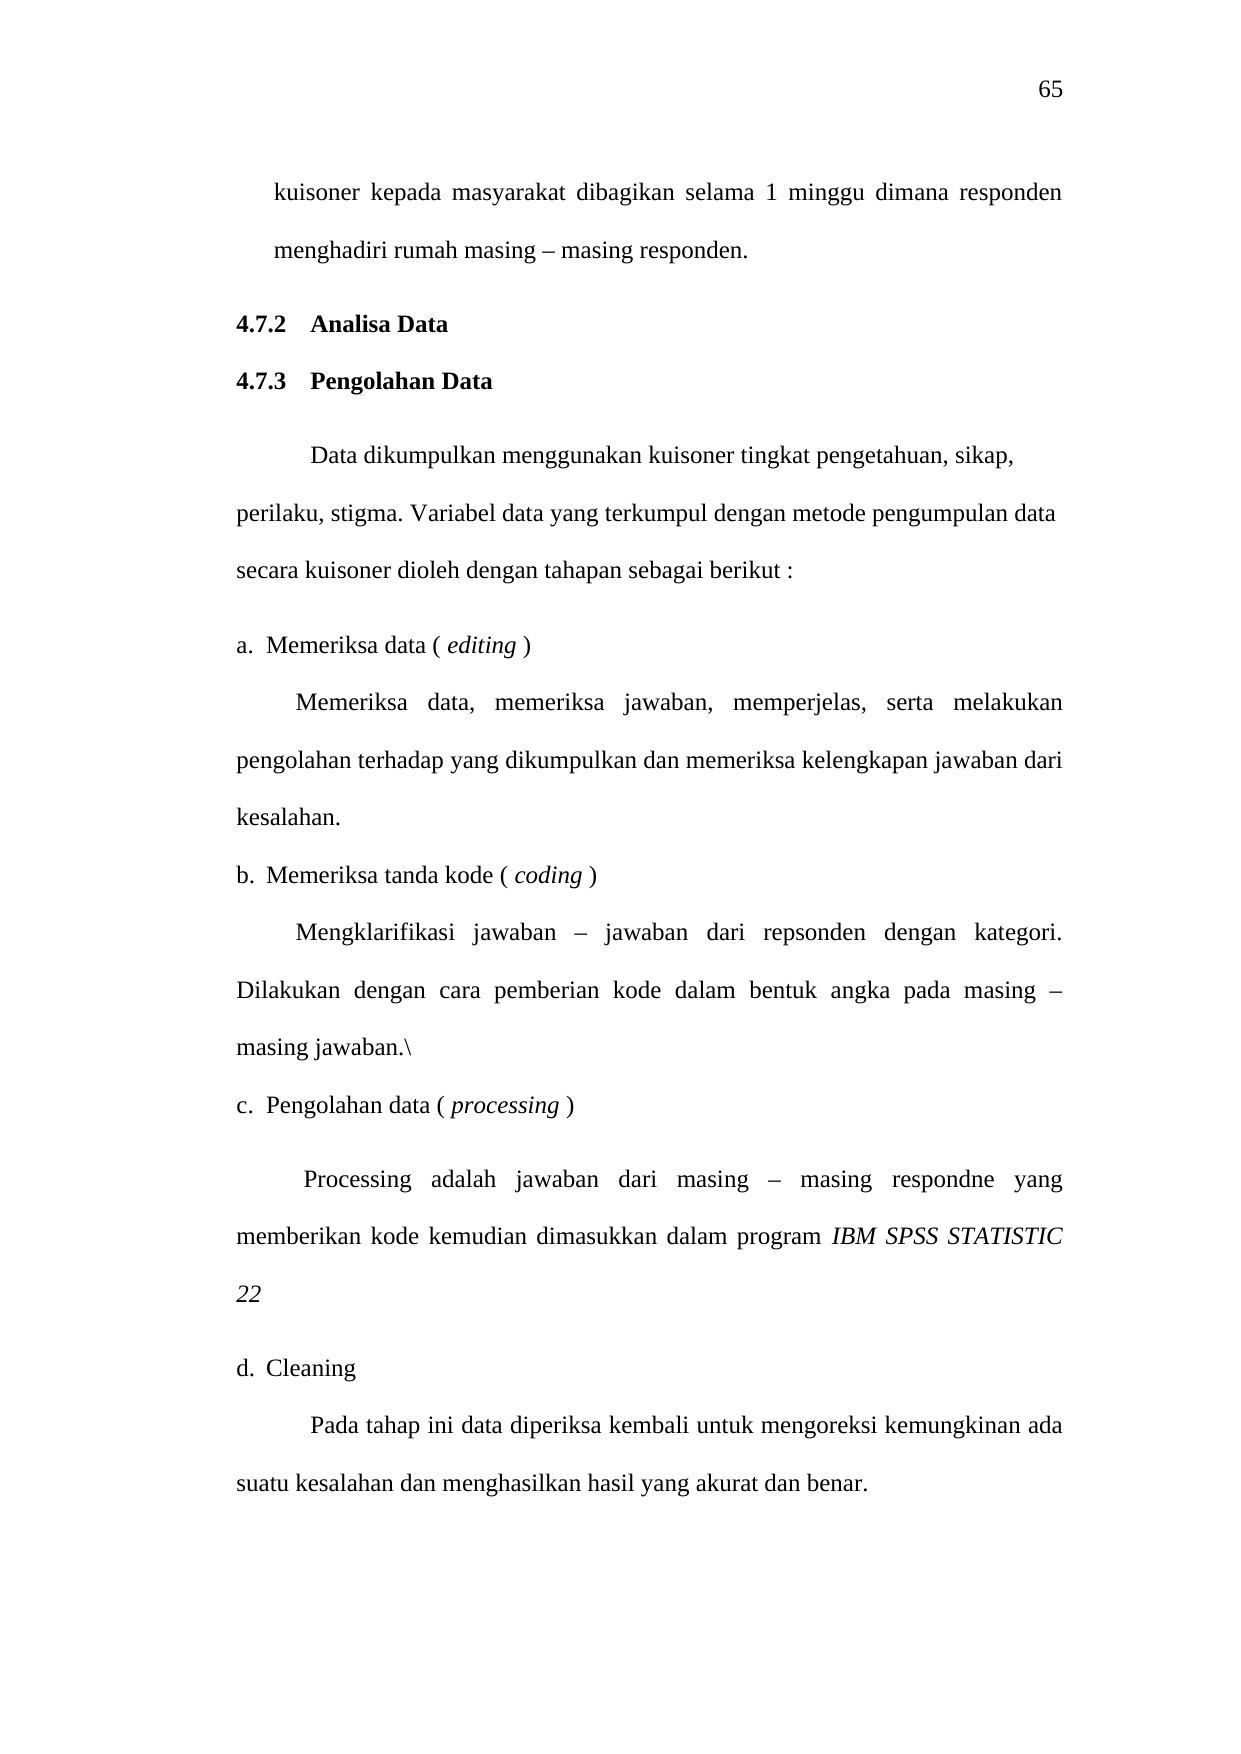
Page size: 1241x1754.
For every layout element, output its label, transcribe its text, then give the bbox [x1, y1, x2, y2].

list Mengklarifikasi jawaban – jawaban dari repsonden dengan kategori. Dilakukan dengan cara pemberian kode dalam bentuk angka pada masing – masing jawaban.\ [236, 917, 1063, 1061]
list Memeriksa data ( editing ) [236, 630, 1063, 658]
list Pengolahan data ( processing ) [236, 1090, 1063, 1118]
list Memeriksa data, memeriksa jawaban, memperjelas, serta melakukan pengolahan terhadap yang dikumpulkan dan memeriksa kelengkapan jawaban dari kesalahan. [236, 687, 1063, 831]
list Pada tahap ini data diperiksa kembali untuk mengoreksi kemungkinan ada suatu kesalahan dan menghasilkan hasil yang akurat dan benar. [236, 1411, 1063, 1497]
list Analisa Data [236, 309, 1063, 338]
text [274, 177, 1063, 263]
text Processing adalah jawaban dari masing – masing respondne yang memberikan kode kemudian dimasukkan dalam program IBM SPSS STATISTIC 22 [236, 1164, 1063, 1308]
list Memeriksa tanda kode ( coding ) [236, 860, 1063, 888]
text Data dikumpulkan menggunakan kuisoner tingkat pengetahuan, sikap, perilaku, stigma. Variabel data yang terkumpul dengan metode pengumpulan data secara kuisoner dioleh dengan tahapan sebagai berikut : [236, 441, 1063, 584]
list Pengolahan Data [236, 366, 1063, 395]
list Cleaning [236, 1353, 1063, 1382]
